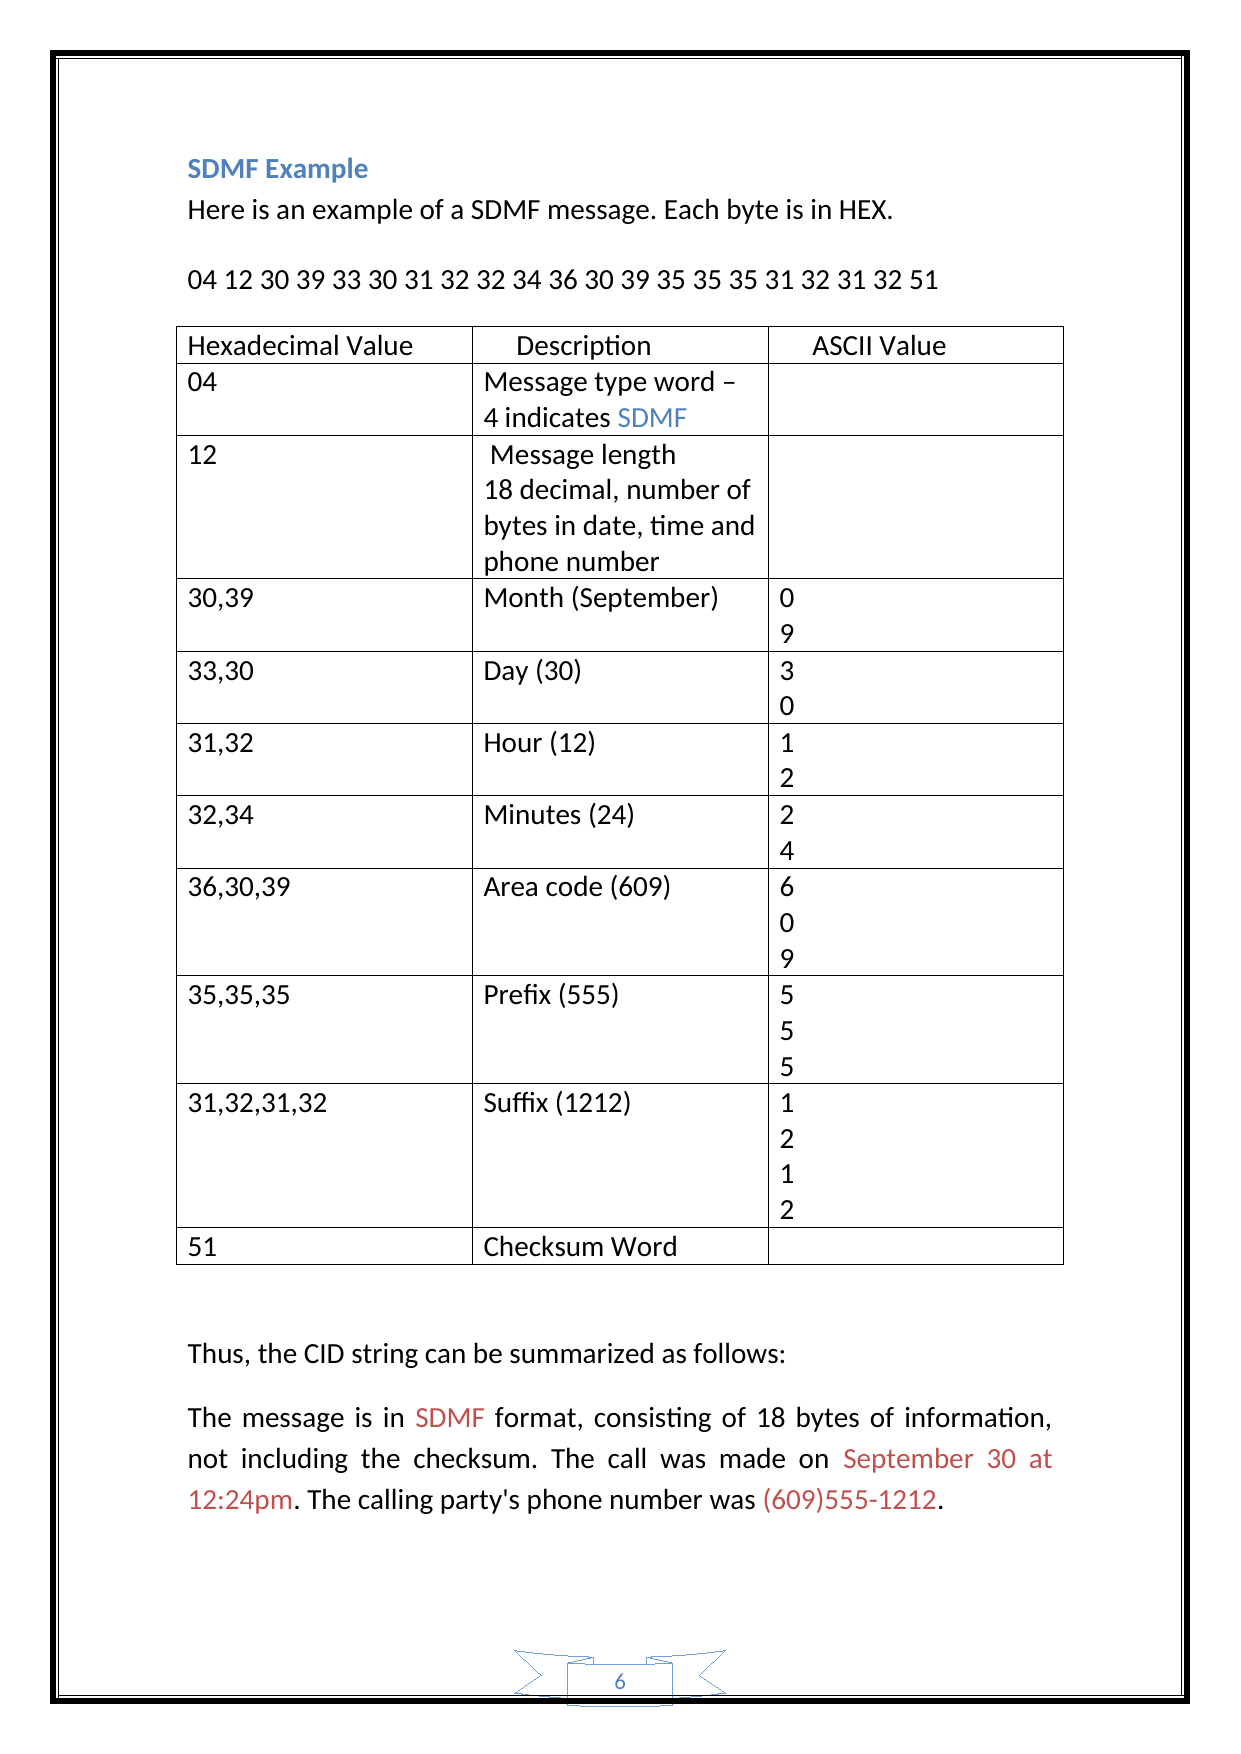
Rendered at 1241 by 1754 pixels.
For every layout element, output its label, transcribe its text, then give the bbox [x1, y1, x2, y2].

table_cell Prefix (555) [473, 976, 768, 1083]
table_header Description [473, 327, 768, 362]
table_cell Message length 18 decimal, number of bytes in date, time and phone number [473, 436, 768, 578]
table_cell 0 9 [769, 579, 1063, 651]
table_cell 1 2 1 2 [769, 1084, 1063, 1227]
text Here is an example of a SDMF message. Each byte is in HEX. [187, 191, 1053, 227]
table_cell Hour (12) [473, 724, 768, 795]
table_cell [769, 364, 1063, 435]
table_cell 32,34 [177, 796, 472, 867]
table_cell 36,30,39 [177, 869, 472, 975]
table_cell 51 [177, 1228, 472, 1263]
text Thus, the CID string can be summarized as follows: [187, 1335, 1053, 1370]
table_cell [769, 1228, 1063, 1263]
table_cell 33,30 [177, 652, 472, 723]
table_cell 1 2 [769, 724, 1063, 795]
table_cell 6 0 9 [769, 869, 1063, 975]
table_cell 12 [177, 436, 472, 578]
table_cell 3 0 [769, 652, 1063, 723]
table_cell Checksum Word [473, 1228, 768, 1263]
table_cell Suffix (1212) [473, 1084, 768, 1227]
table_cell 04 [177, 364, 472, 435]
table_cell 35,35,35 [177, 976, 472, 1083]
table_cell 30,39 [177, 579, 472, 651]
table_cell 31,32,31,32 [177, 1084, 472, 1227]
table_cell Area code (609) [473, 869, 768, 975]
text The message is in SDMF format, consisting of 18 bytes of information, not including the checksum. The call was made on September 30 at 12:24pm. The calling party's phone number was (609)555-1212. [187, 1399, 1053, 1517]
text 04 12 30 39 33 30 31 32 32 34 36 30 39 35 35 35 31 32 31 32 51 [187, 261, 1053, 297]
table_cell [769, 436, 1063, 578]
table_header Hexadecimal Value [177, 327, 472, 362]
table_cell 31,32 [177, 724, 472, 795]
table_cell Minutes (24) [473, 796, 768, 867]
table_cell 5 5 5 [769, 976, 1063, 1083]
table_cell Message type word – 4 indicates SDMF [473, 364, 768, 435]
table_cell 2 4 [769, 796, 1063, 867]
subtitle SDMF Example [187, 150, 1053, 186]
table_header ASCII Value [769, 327, 1063, 362]
table_cell Month (September) [473, 579, 768, 651]
table_cell Day (30) [473, 652, 768, 723]
